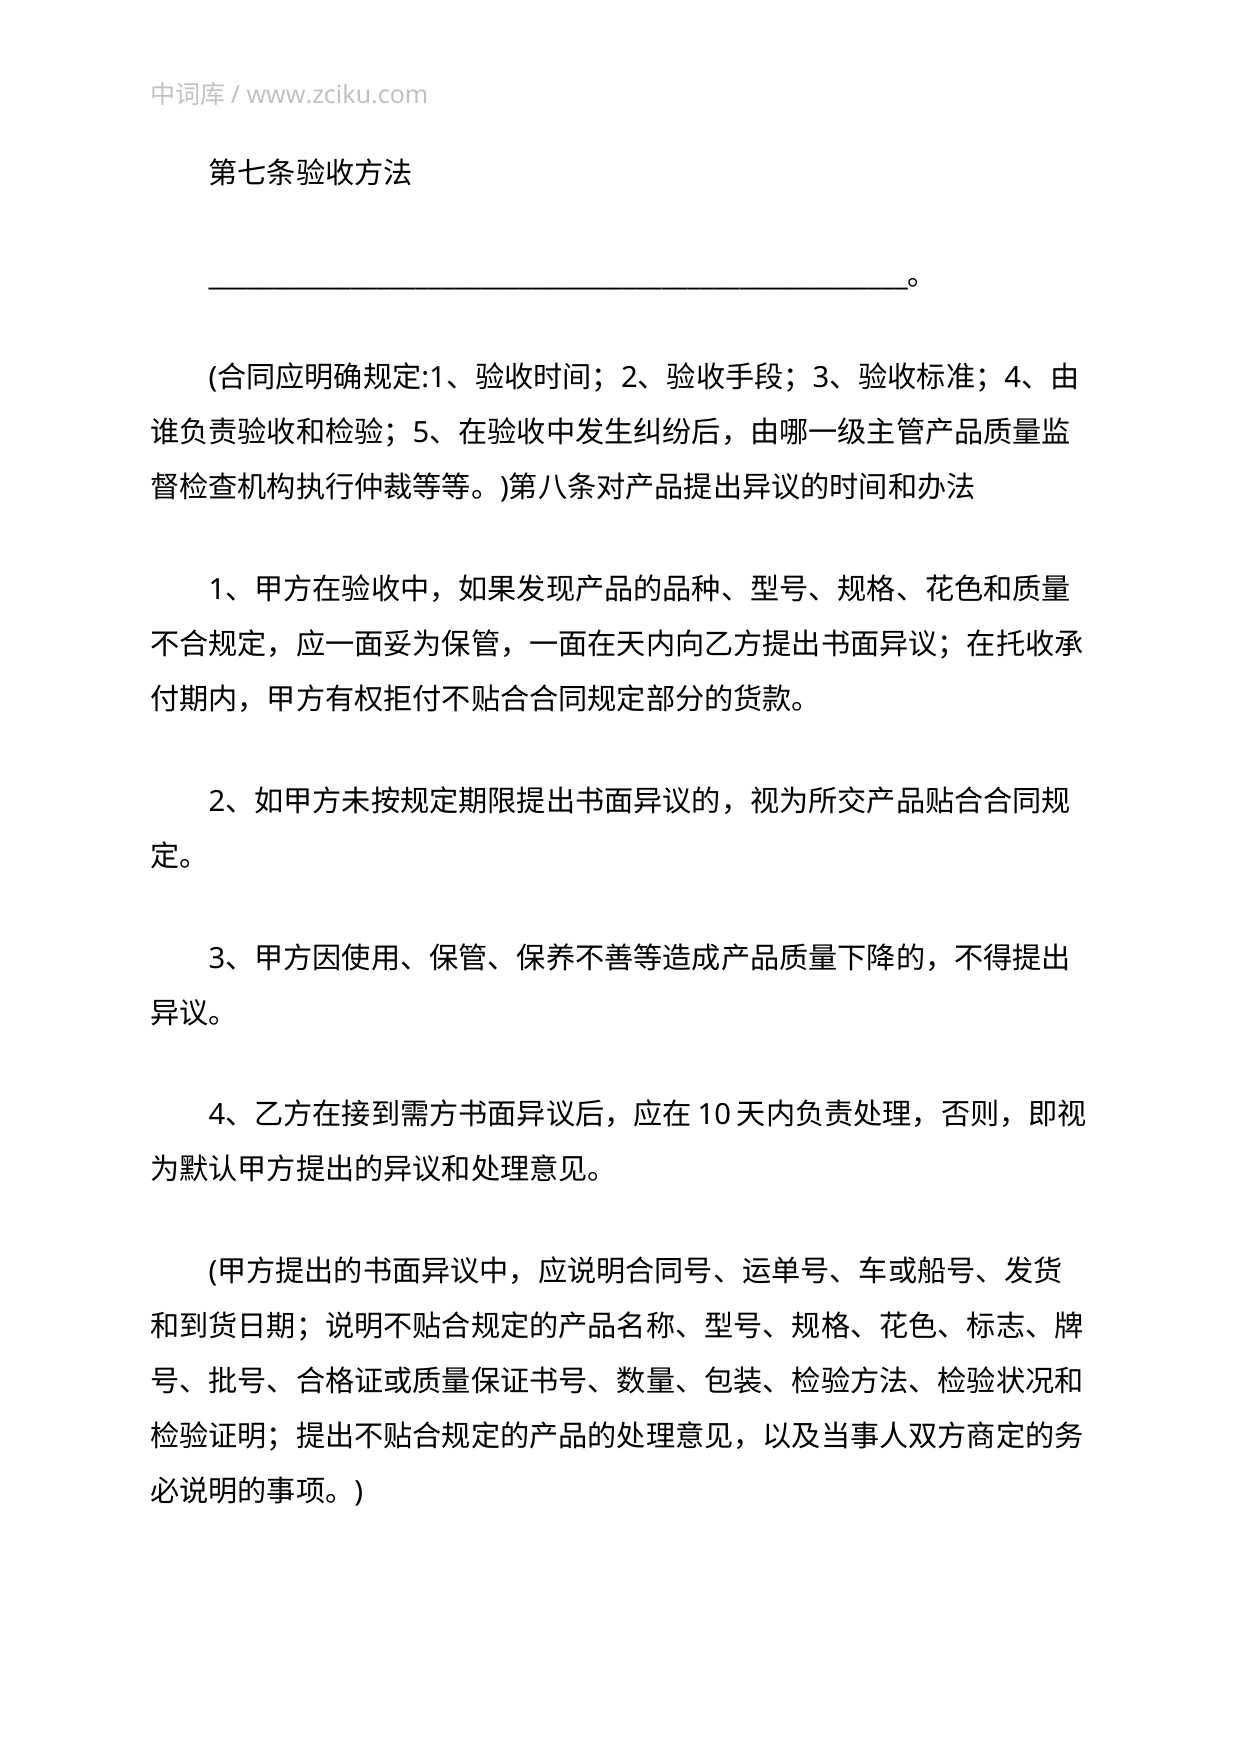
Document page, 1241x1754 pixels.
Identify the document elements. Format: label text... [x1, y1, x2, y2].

text 2、如甲方未按规定期限提出书面异议的，视为所交产品贴合合同规定。 [150, 777, 1090, 875]
text (合同应明确规定:1、验收时间；2、验收手段；3、验收标准；4、由谁负责验收和检验；5、在验收中发生纠纷后，由哪一级主管产品质量监督检查机构执行仲裁等等。)第八条对产品提出异议的时间和办法 [150, 354, 1090, 506]
text 第七条验收方法 [150, 150, 1090, 192]
text (甲方提出的书面异议中，应说明合同号、运单号、车或船号、发货和到货日期；说明不贴合规定的产品名称、型号、规格、花色、标志、牌号、批号、合格证或质量保证书号、数量、包装、检验方法、检验状况和检验证明；提出不贴合规定的产品的处理意见，以及当事人双方商定的务必说明的事项。) [150, 1248, 1090, 1510]
text 4、乙方在接到需方书面异议后，应在10天内负责处理，否则，即视为默认甲方提出的异议和处理意见。 [150, 1091, 1090, 1188]
text ______________________________________________________。 [150, 252, 1090, 294]
text 3、甲方因使用、保管、保养不善等造成产品质量下降的，不得提出异议。 [150, 934, 1090, 1031]
text 1、甲方在验收中，如果发现产品的品种、型号、规格、花色和质量不合规定，应一面妥为保管，一面在天内向乙方提出书面异议；在托收承付期内，甲方有权拒付不贴合合同规定部分的货款。 [150, 566, 1090, 718]
